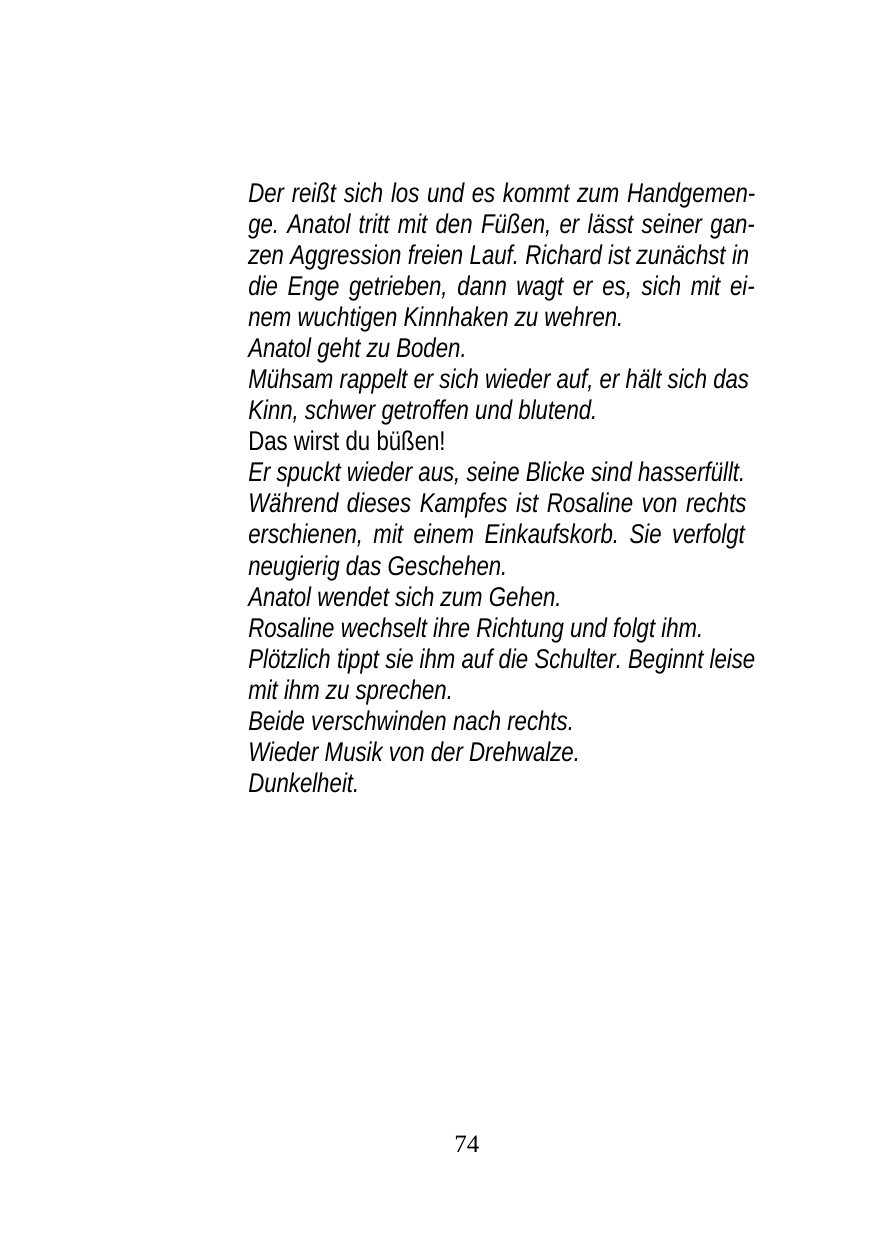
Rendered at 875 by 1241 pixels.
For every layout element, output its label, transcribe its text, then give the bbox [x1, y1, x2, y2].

text Plötzlich tippt sie ihm auf die Schulter. Beginnt leise mit ihm zu sprechen. [177, 643, 756, 705]
text Beide verschwinden nach rechts. [177, 705, 756, 736]
text Der reißt sich los und es kommt zum Handgemen- ge. Anatol tritt mit den Füßen, er lässt seiner gan- zen Aggression freien Lauf. Richard ist zunächst in die Enge getrieben, dann wagt er es, sich mit ei- nem wuchtigen Kinnhaken zu wehren. [177, 177, 756, 332]
text Mühsam rappelt er sich wieder auf, er hält sich das Kinn, schwer getroffen und blutend. [177, 363, 756, 426]
text Er spuckt wieder aus, seine Blicke sind hasserfüllt. [177, 457, 756, 488]
text Wieder Musik von der Drehwalze. [177, 736, 756, 767]
text Rosaline wechselt ihre Richtung und folgt ihm. [177, 612, 756, 643]
text Anatol geht zu Boden. [177, 332, 756, 363]
text Das wirst du büßen! [177, 426, 756, 457]
text Anatol wendet sich zum Gehen. [177, 581, 756, 612]
text Dunkelheit. [177, 767, 756, 798]
text Während dieses Kampfes ist Rosaline von rechts erschienen, mit einem Einkaufskorb. Sie verfolgt neugierig das Geschehen. [177, 488, 756, 581]
